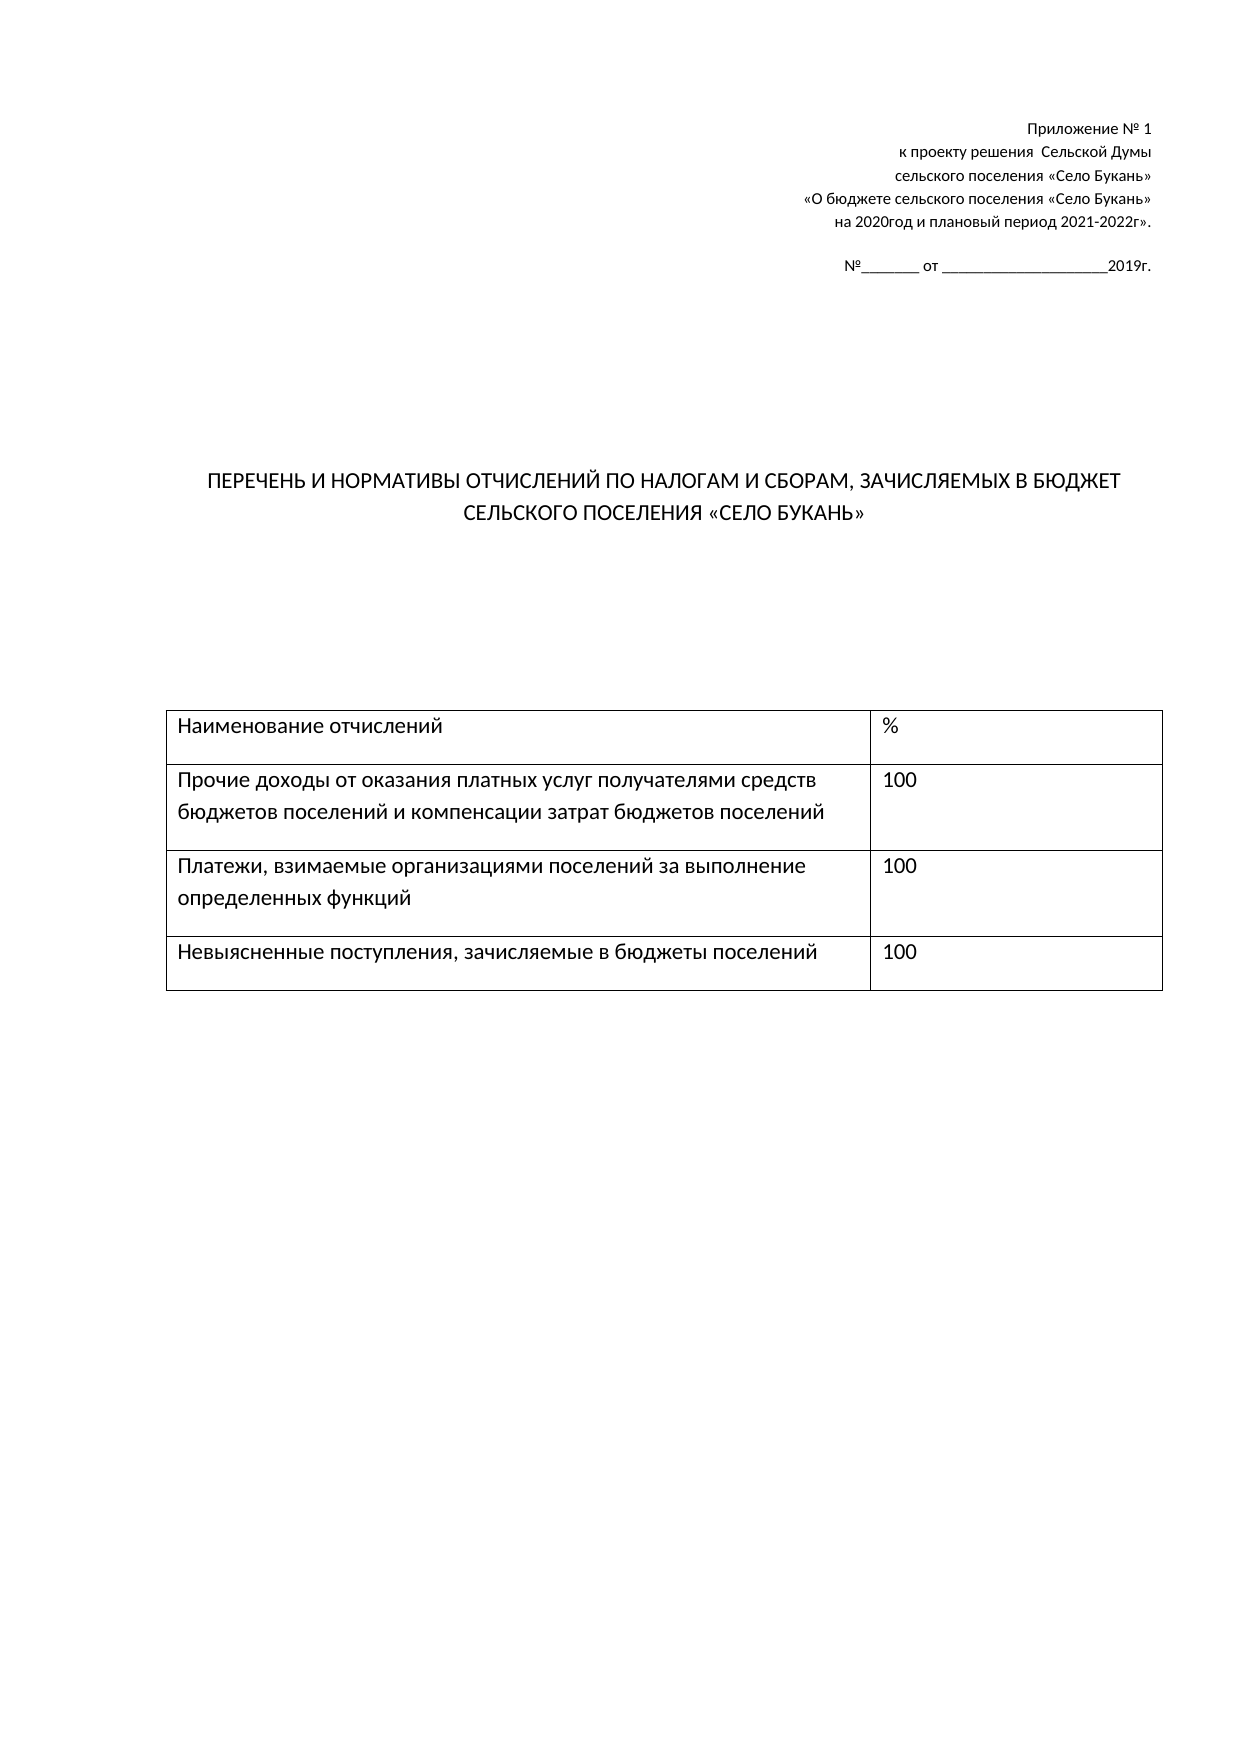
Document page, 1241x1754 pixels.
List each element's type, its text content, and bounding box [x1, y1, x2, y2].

table_cell 100 [871, 765, 1162, 850]
table_header Наименование отчислений [167, 711, 870, 764]
table_header % [871, 711, 1162, 764]
table_cell 100 [871, 851, 1162, 936]
text Приложение № 1 к проекту решения Сельской Думы сельского поселения «Село Букань» «О бюджете сельского поселения «Село Букань» на 2020год и плановый период 2021-2022г». [177, 118, 1152, 232]
table_cell Невыясненные поступления, зачисляемые в бюджеты поселений [167, 937, 870, 989]
table_cell Прочие доходы от оказания платных услуг получателями средств бюджетов поселений и компенсации затрат бюджетов поселений [167, 765, 870, 850]
text №_______ от ____________________2019г. [177, 256, 1152, 276]
table_cell 100 [871, 937, 1162, 989]
table_cell Платежи, взимаемые организациями поселений за выполнение определенных функций [167, 851, 870, 936]
text ПЕРЕЧЕНЬ И НОРМАТИВЫ ОТЧИСЛЕНИЙ ПО НАЛОГАМ И СБОРАМ, ЗАЧИСЛЯЕМЫХ В БЮДЖЕТ СЕЛЬСКОГО ПОСЕЛЕНИЯ «СЕЛО БУКАНЬ» [177, 466, 1152, 526]
